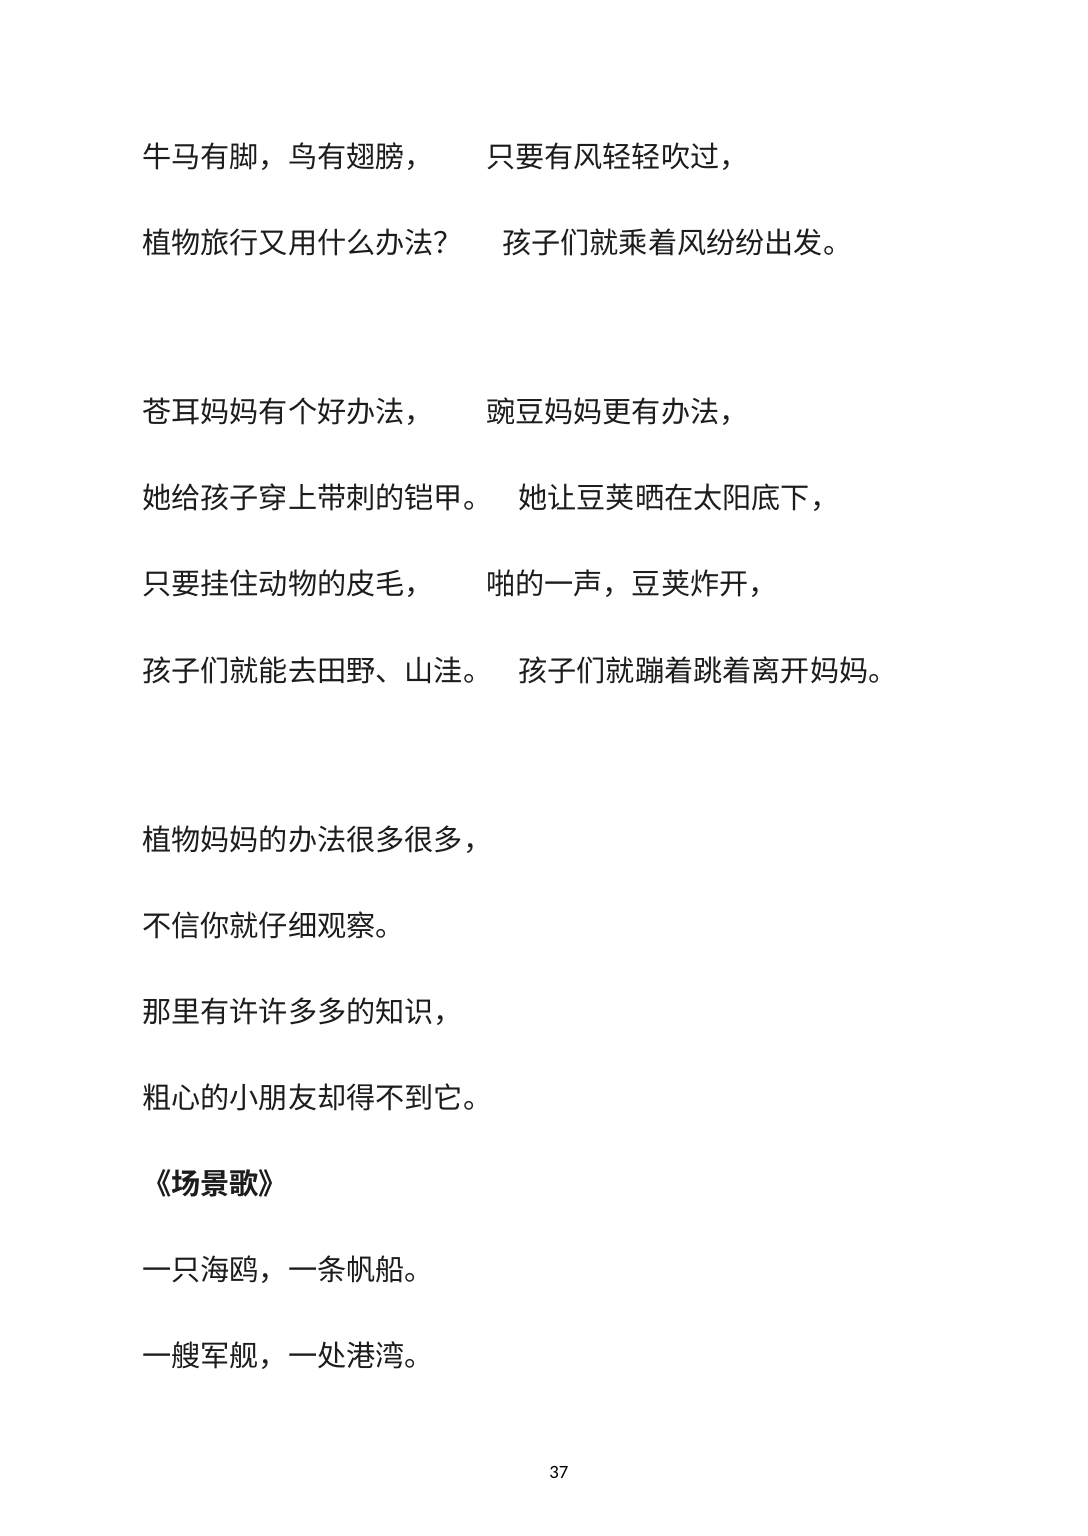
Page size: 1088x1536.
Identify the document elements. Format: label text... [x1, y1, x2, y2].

text 一艘军舰，一处港湾。 [142, 1322, 975, 1387]
text 植物妈妈的办法很多很多， [142, 805, 975, 870]
text 牛马有脚，鸟有翅膀， 只要有风轻轻吹过， [142, 122, 975, 187]
text 她给孩子穿上带刺的铠甲。 她让豆荚晒在太阳底下， [142, 463, 975, 528]
text 粗心的小朋友却得不到它。 [142, 1063, 975, 1128]
text 只要挂住动物的皮毛， 啪的一声，豆荚炸开， [142, 549, 975, 614]
text 一只海鸥，一条帆船。 [142, 1235, 975, 1300]
text 孩子们就能去田野、山洼。 孩子们就蹦着跳着离开妈妈。 [142, 636, 975, 701]
text 那里有许许多多的知识， [142, 977, 975, 1042]
text 《场景歌》 [142, 1149, 975, 1214]
text 苍耳妈妈有个好办法， 豌豆妈妈更有办法， [142, 377, 975, 442]
text 植物旅行又用什么办法？ 孩子们就乘着风纷纷出发。 [142, 208, 975, 273]
text 不信你就仔细观察。 [142, 891, 975, 956]
